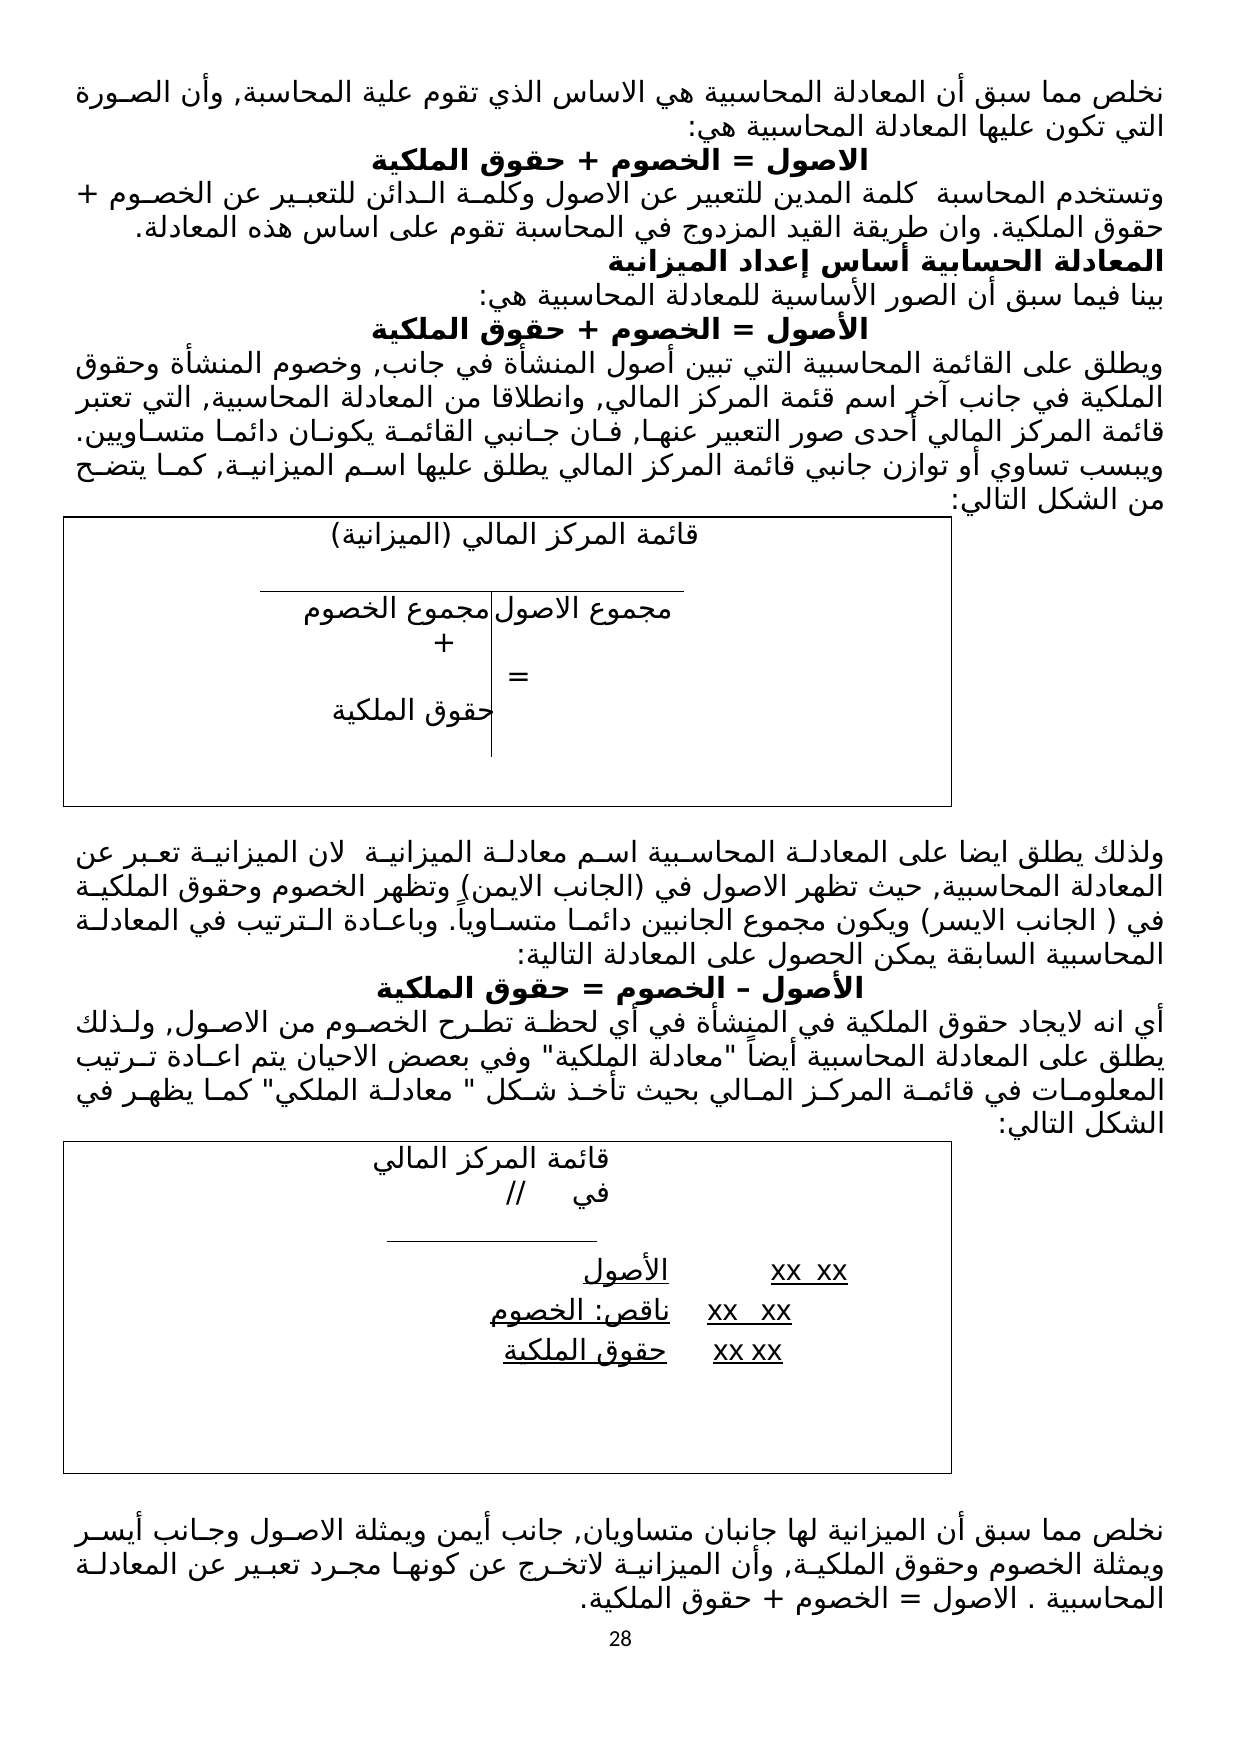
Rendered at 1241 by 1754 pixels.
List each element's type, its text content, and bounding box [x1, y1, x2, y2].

text المعادلة الحسابية أساس إعداد الميزانية [75, 245, 1165, 279]
table_header قائمة المركز المالي في // xx xx الأصول xx xx ناقص: الخصوم xx xx حقوق الملكية [64, 1142, 951, 1472]
text الأصول – الخصوم = حقوق الملكية [75, 971, 1165, 1005]
text ويطلق على القائمة المحاسبية التي تبين أصول المنشأة في جانب, وخصوم المنشأة وحقوق الملكية في جانب آخر اسم قئمة المركز المالي, وانطلاقا من المعادلة المحاسبية, التي تعتبر قائمة المركز المالي أحدى صور التعبير عنها, فان جانبي القائمة يكونان دائما متساويين. ويبسب تساوي أو توازن جانبي قائمة المركز المالي يطلق عليها اسم الميزانية, كما يتضح من الشكل التالي: [75, 347, 1165, 516]
text الأصول = الخصوم + حقوق الملكية [75, 313, 1165, 347]
text ولذلك يطلق ايضا على المعادلة المحاسبية اسم معادلة الميزانية لان الميزانية تعبر عن المعادلة المحاسبية, حيث تظهر الاصول في (الجانب الايمن) وتظهر الخصوم وحقوق الملكية في ( الجانب الايسر) ويكون مجموع الجانبين دائما متساوياً. وباعادة الترتيب في المعادلة المحاسبية السابقة يمكن الحصول على المعادلة التالية: [75, 835, 1165, 971]
table_header قائمة المركز المالي (الميزانية) مجموع الاصول مجموع الخصوم + = حقوق الملكية [64, 518, 951, 806]
text أي انه لايجاد حقوق الملكية في المنشأة في أي لحظة تطرح الخصوم من الاصول, ولذلك يطلق على المعادلة المحاسبية أيضاً "معادلة الملكية" وفي بعصض الاحيان يتم اعادة ترتيب المعلومات في قائمة المركز المالي بحيث تأخذ شكل " معادلة الملكي" كما يظهر في الشكل التالي: [75, 1005, 1165, 1141]
text بينا فيما سبق أن الصور الأساسية للمعادلة المحاسبية هي: [75, 279, 1165, 313]
text الاصول = الخصوم + حقوق الملكية [75, 143, 1165, 177]
text نخلص مما سبق أن المعادلة المحاسبية هي الاساس الذي تقوم علية المحاسبة, وأن الصورة التي تكون عليها المعادلة المحاسبية هي: [75, 75, 1165, 143]
text وتستخدم المحاسبة كلمة المدين للتعبير عن الاصول وكلمة الدائن للتعبير عن الخصوم + حقوق الملكية. وان طريقة القيد المزدوج في المحاسبة تقوم على اساس هذه المعادلة. [75, 177, 1165, 245]
text نخلص مما سبق أن الميزانية لها جانبان متساويان, جانب أيمن ويمثلة الاصول وجانب أيسر ويمثلة الخصوم وحقوق الملكية, وأن الميزانية لاتخرج عن كونها مجرد تعبير عن المعادلة المحاسبية . الاصول = الخصوم + حقوق الملكية. [75, 1513, 1165, 1615]
